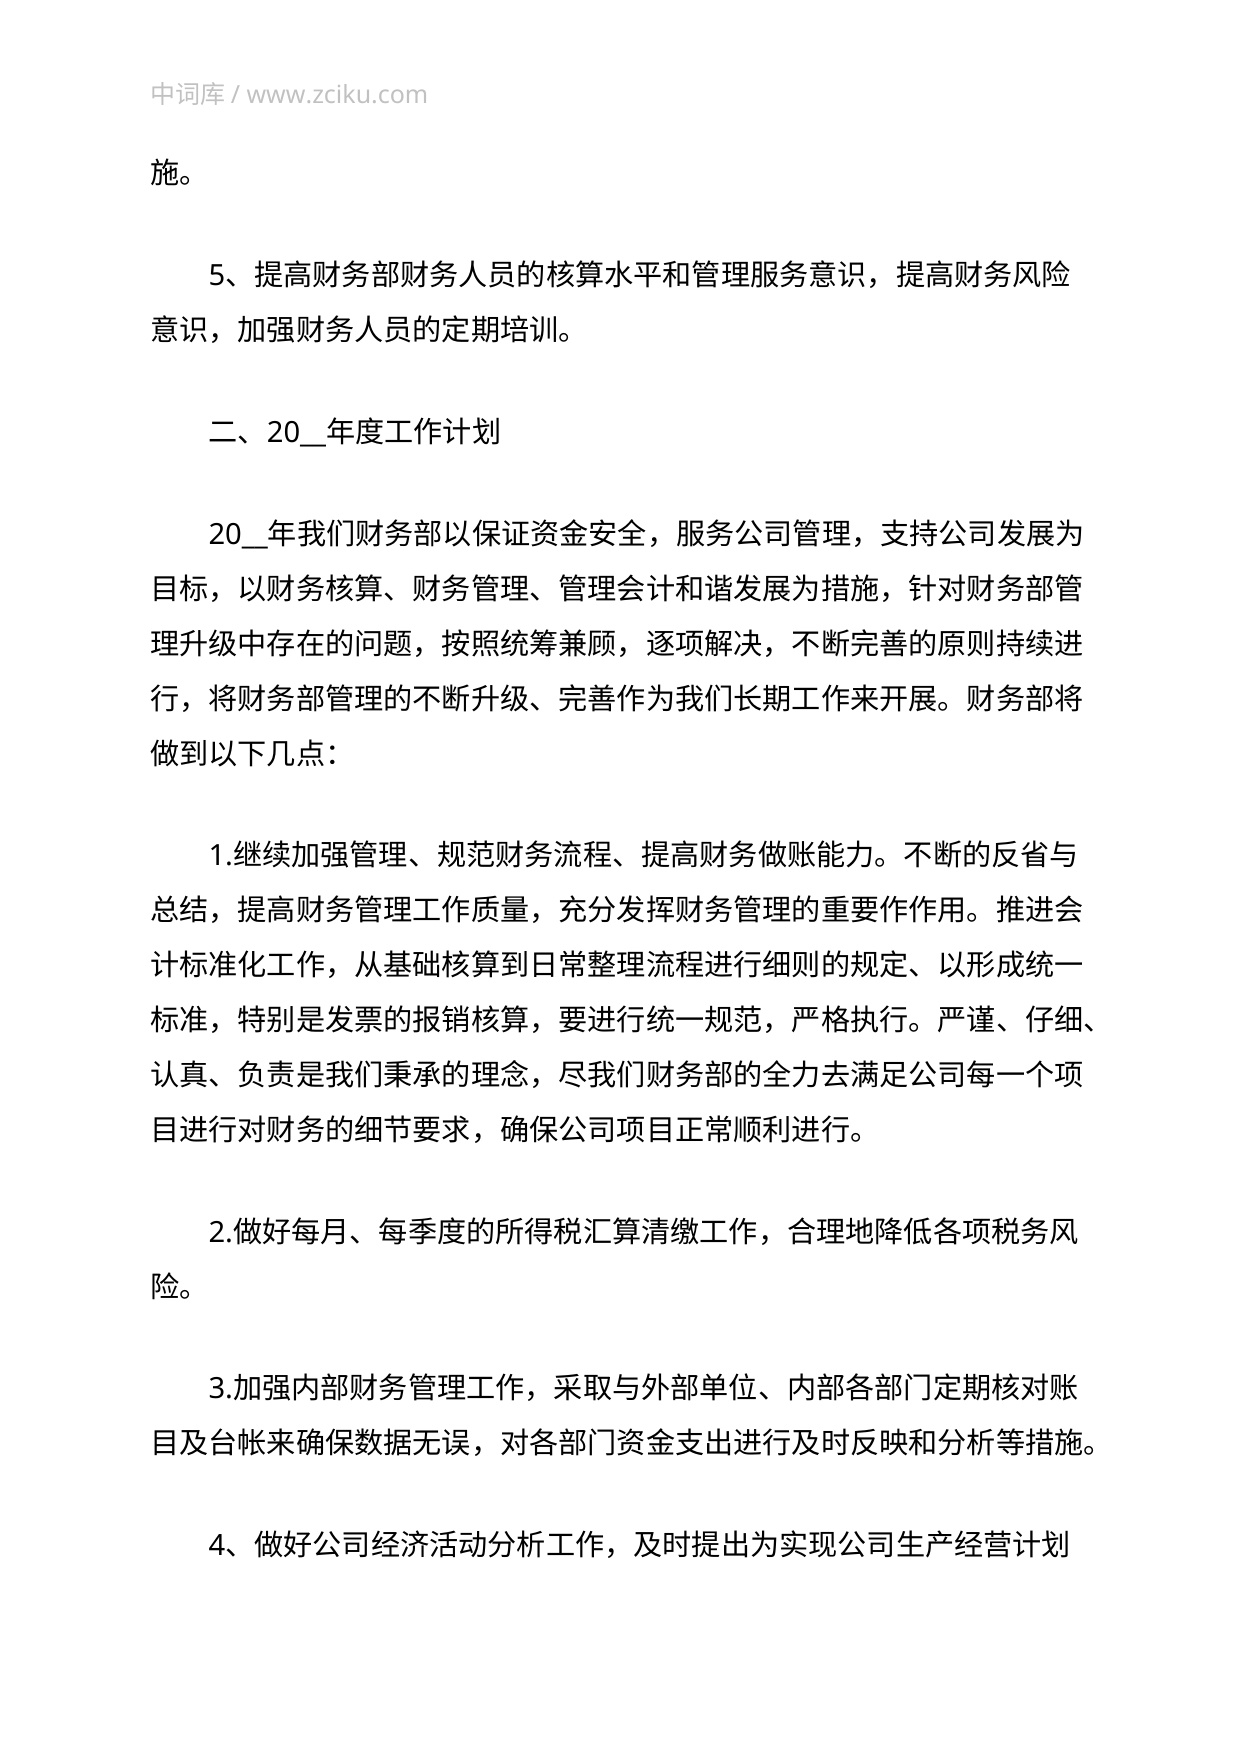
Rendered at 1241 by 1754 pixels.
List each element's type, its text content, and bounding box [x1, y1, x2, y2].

text 20__年我们财务部以保证资金安全，服务公司管理，支持公司发展为目标，以财务核算、财务管理、管理会计和谐发展为措施，针对财务部管理升级中存在的问题，按照统筹兼顾，逐项解决，不断完善的原则持续进行，将财务部管理的不断升级、完善作为我们长期工作来开展。财务部将做到以下几点： [150, 511, 1090, 772]
text 2.做好每月、每季度的所得税汇算清缴工作，合理地降低各项税务风险。 [150, 1208, 1090, 1306]
text 1.继续加强管理、规范财务流程、提高财务做账能力。不断的反省与总结，提高财务管理工作质量，充分发挥财务管理的重要作作用。推进会计标准化工作，从基础核算到日常整理流程进行细则的规定、以形成统一标准，特别是发票的报销核算，要进行统一规范，严格执行。严谨、仔细、认真、负责是我们秉承的理念，尽我们财务部的全力去满足公司每一个项目进行对财务的细节要求，确保公司项目正常顺利进行。 [150, 832, 1090, 1149]
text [150, 150, 1090, 192]
text 二、20__年度工作计划 [150, 408, 1090, 451]
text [150, 1522, 1090, 1564]
text 3.加强内部财务管理工作，采取与外部单位、内部各部门定期核对账目及台帐来确保数据无误，对各部门资金支出进行及时反映和分析等措施。 [150, 1365, 1090, 1462]
text 5、提高财务部财务人员的核算水平和管理服务意识，提高财务风险意识，加强财务人员的定期培训。 [150, 252, 1090, 349]
